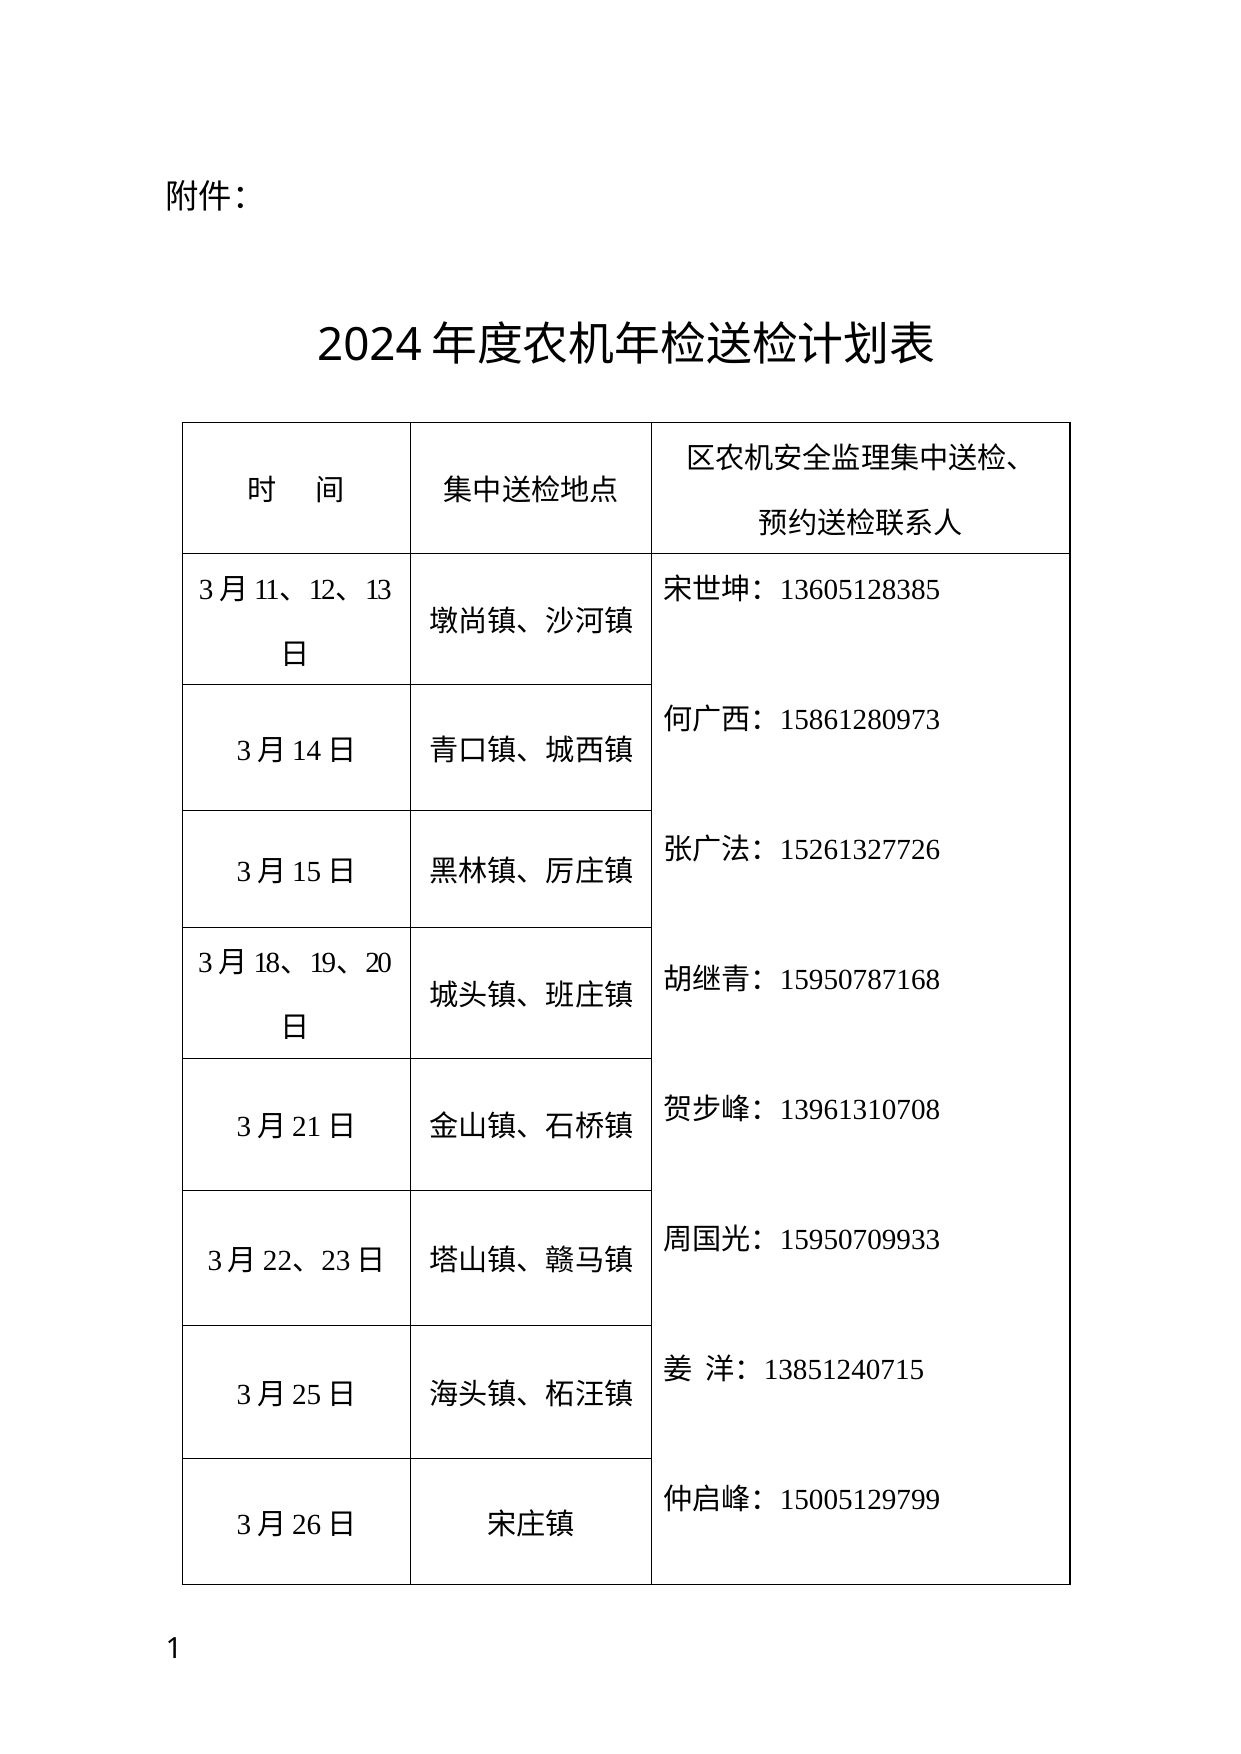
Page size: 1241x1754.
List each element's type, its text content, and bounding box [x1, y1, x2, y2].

table_cell 金山镇、石桥镇 [411, 1059, 651, 1190]
table_cell 3月22、23日 [183, 1191, 410, 1325]
table_cell 3月18、19、20日 [183, 928, 410, 1058]
table_cell 3月26日 [183, 1459, 410, 1584]
table_header 区农机安全监理集中送检、 预约送检联系人 [652, 423, 1069, 553]
table_cell 3月25日 [183, 1326, 410, 1458]
text 2024年度农机年检送检计划表 [165, 292, 1087, 389]
table_cell 3月14日 [183, 685, 410, 810]
table_header 集中送检地点 [411, 423, 651, 553]
table_cell 青口镇、城西镇 [411, 685, 651, 810]
table_cell 宋世坤：13605128385 何广西：15861280973 张广法：15261327726 胡继青：15950787168 贺步峰：13961310708 周国光：15950709933 姜 洋：13851240715 仲启峰：15005129799 王 康：18761389916 [652, 554, 1069, 1584]
table_cell 海头镇、柘汪镇 [411, 1326, 651, 1458]
table_cell 塔山镇、赣马镇 [411, 1191, 651, 1325]
table_cell 黑林镇、厉庄镇 [411, 811, 651, 927]
table_cell 3月21日 [183, 1059, 410, 1190]
table_cell 3月11、12、13日 [183, 554, 410, 684]
table_cell 城头镇、班庄镇 [411, 928, 651, 1058]
table_cell 墩尚镇、沙河镇 [411, 554, 651, 684]
table_cell 3月15日 [183, 811, 410, 927]
text 附件： [165, 162, 1087, 227]
table_header 时 间 [183, 423, 410, 553]
table_cell 宋庄镇 [411, 1459, 651, 1584]
